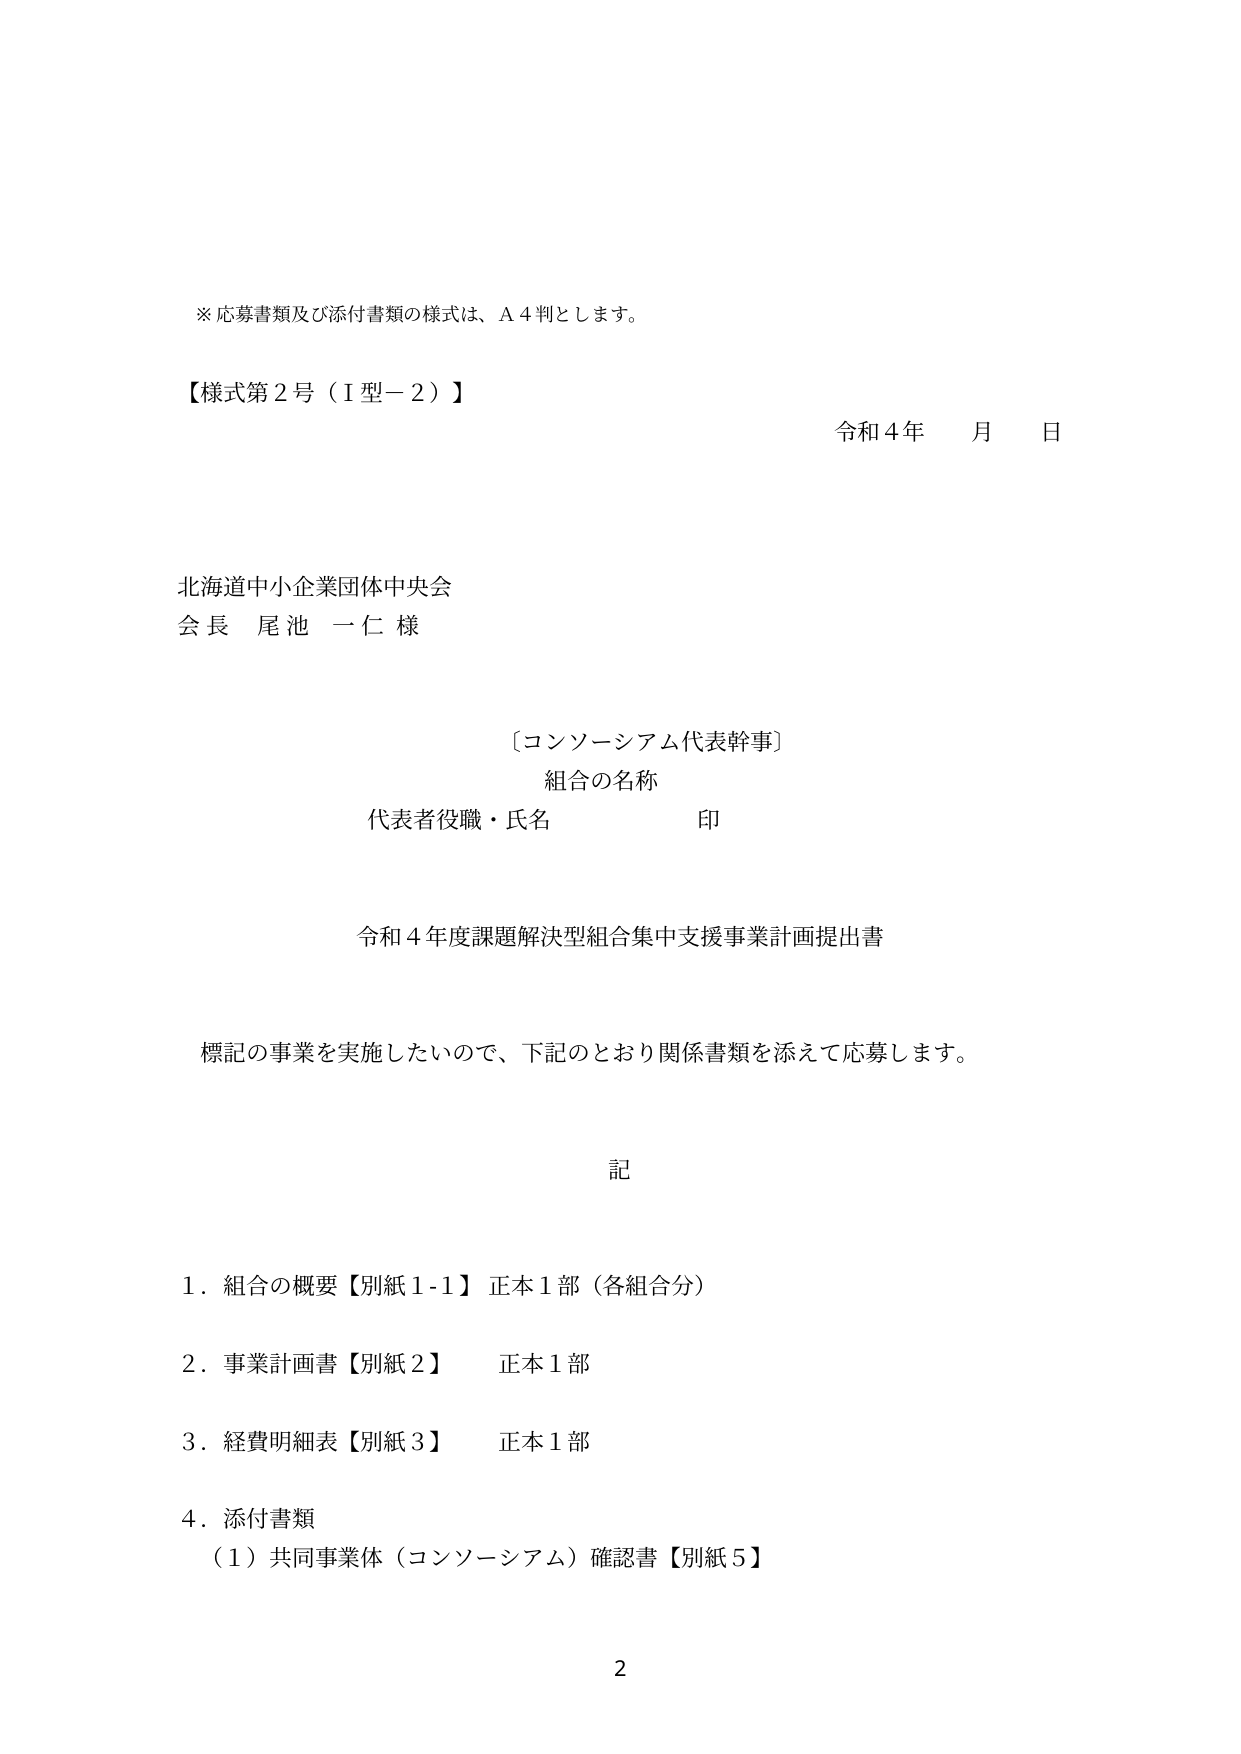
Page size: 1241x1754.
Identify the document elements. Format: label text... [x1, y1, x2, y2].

text 標記の事業を実施したいので、下記のとおり関係書類を添えて応募します。 [177, 1032, 1063, 1071]
text 令和４年度課題解決型組合集中支援事業計画提出書 [177, 916, 1063, 955]
text １．組合の概要【別紙１-１】 正本１部（各組合分） [177, 1266, 1063, 1304]
text ３．経費明細表【別紙３】 正本１部 [177, 1421, 1063, 1460]
text 令和４年 月 日 [177, 411, 1063, 449]
text 代表者役職・氏名 印 [177, 799, 1063, 838]
text ４．添付書類 [177, 1499, 1063, 1537]
text 組合の名称 [177, 760, 1063, 799]
text ※ 応募書類及び添付書類の様式は、Ａ４判とします。 [177, 294, 1063, 333]
text ２．事業計画書【別紙２】 正本１部 [177, 1343, 1063, 1382]
text （１）共同事業体（コンソーシアム）確認書【別紙５】 [177, 1537, 1063, 1576]
text 記 [177, 1149, 1063, 1188]
text 北海道中小企業団体中央会 [177, 566, 1063, 605]
text 会 長 尾 池 一 仁 様 [177, 605, 1063, 644]
text 【様式第２号（Ⅰ型－２）】 [177, 372, 1063, 411]
text 〔コンソーシアム代表幹事〕 [177, 722, 1063, 760]
